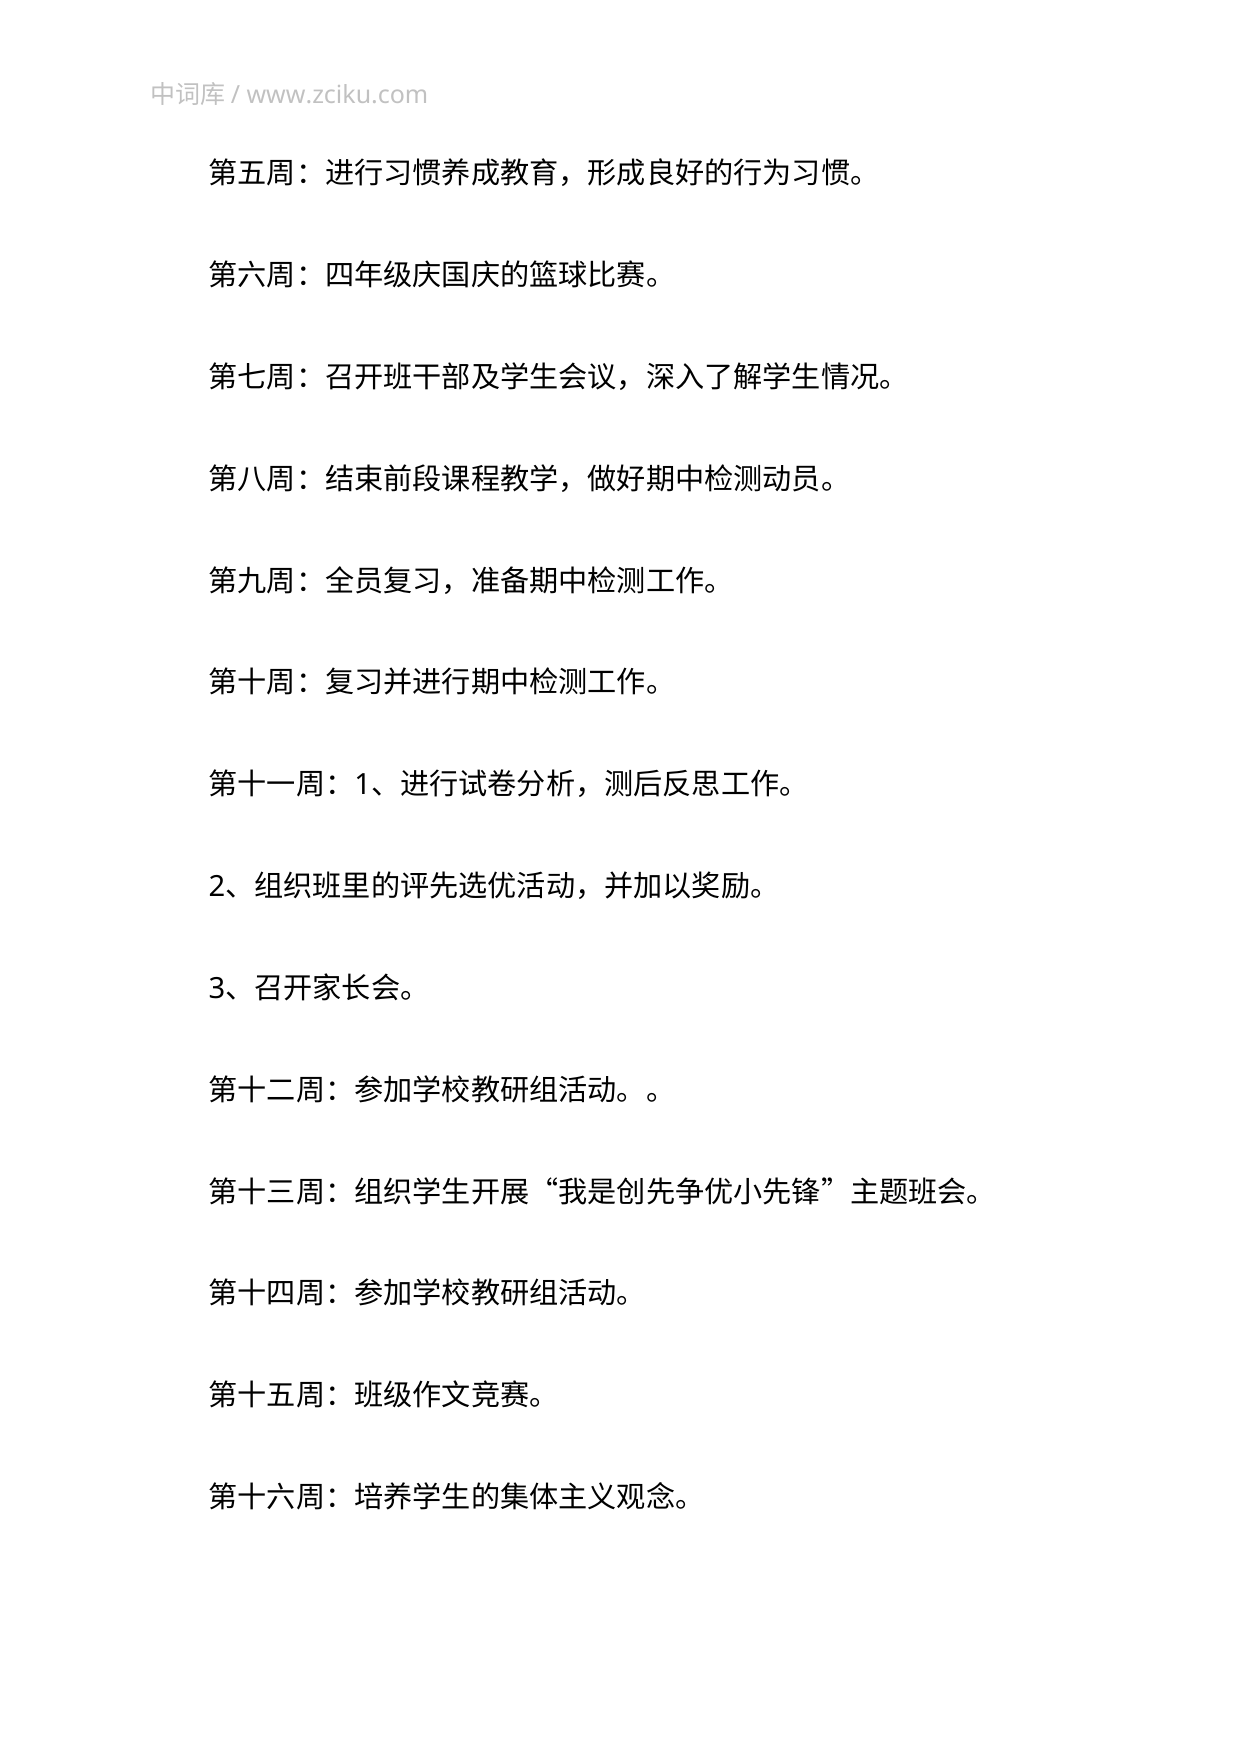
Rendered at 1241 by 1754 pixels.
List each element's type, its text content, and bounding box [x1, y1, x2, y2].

text 第十二周：参加学校教研组活动。。 [150, 1067, 1090, 1109]
text 3、召开家长会。 [150, 964, 1090, 1007]
text 第十四周：参加学校教研组活动。 [150, 1270, 1090, 1312]
text 2、组织班里的评先选优活动，并加以奖励。 [150, 863, 1090, 905]
text 第十六周：培养学生的集体主义观念。 [150, 1474, 1090, 1516]
text 第七周：召开班干部及学生会议，深入了解学生情况。 [150, 353, 1090, 396]
text 第十三周：组织学生开展“我是创先争优小先锋”主题班会。 [150, 1168, 1090, 1211]
text 第五周：进行习惯养成教育，形成良好的行为习惯。 [150, 150, 1090, 192]
text 第六周：四年级庆国庆的篮球比赛。 [150, 252, 1090, 294]
text 第十周：复习并进行期中检测工作。 [150, 659, 1090, 701]
text 第八周：结束前段课程教学，做好期中检测动员。 [150, 455, 1090, 498]
text 第十五周：班级作文竞赛。 [150, 1372, 1090, 1414]
text 第九周：全员复习，准备期中检测工作。 [150, 557, 1090, 599]
text 第十一周：1、进行试卷分析，测后反思工作。 [150, 761, 1090, 803]
